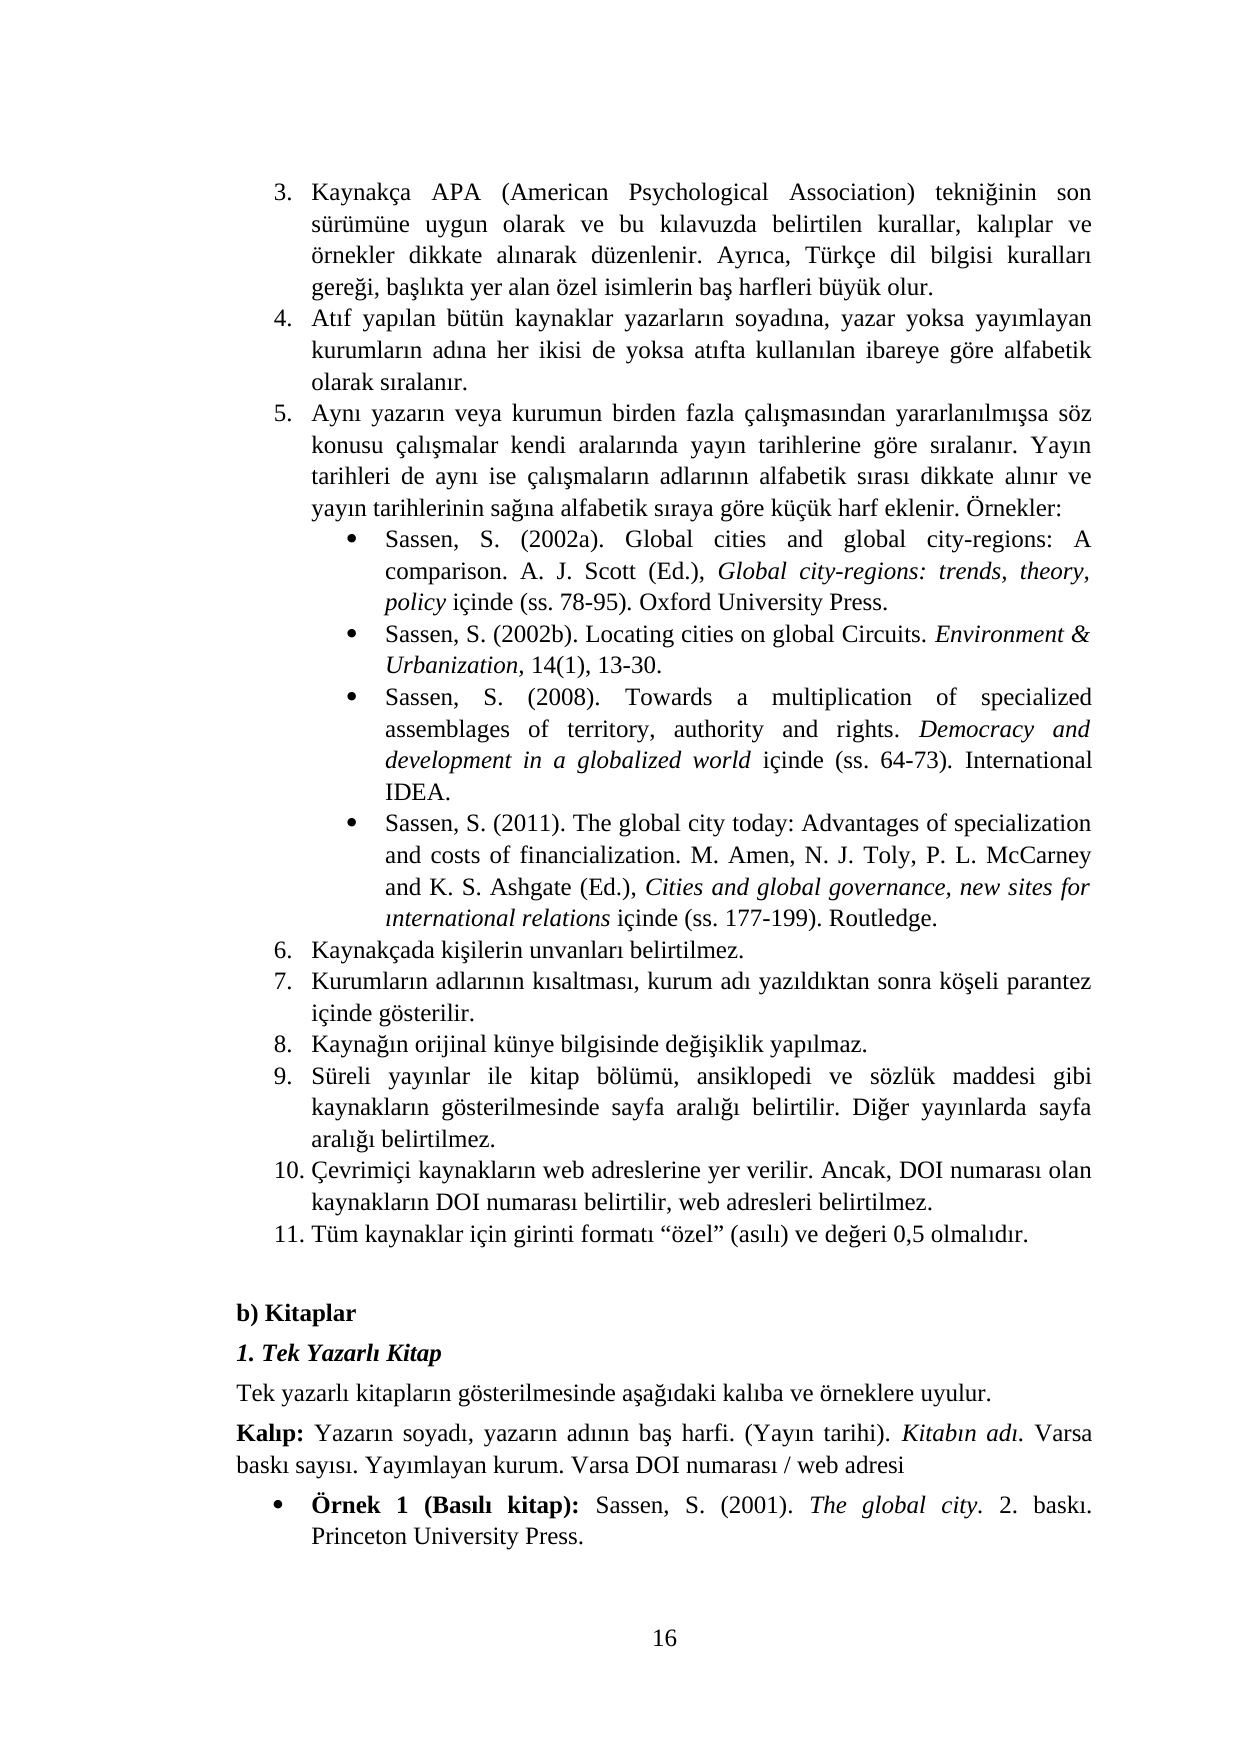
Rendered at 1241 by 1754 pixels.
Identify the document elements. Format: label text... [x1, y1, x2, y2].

list Sassen, S. (2011). The global city today: Advantages of specialization and costs of financialization. M. Amen, N. J. Toly, P. L. McCarney and K. S. Ashgate (Ed.), Cities and global governance, new sites for ınternational relations içinde (ss. 177-199). Routledge. [347, 808, 1092, 932]
list Çevrimiçi kaynakların web adreslerine yer verilir. Ancak, DOI numarası olan kaynakların DOI numarası belirtilir, web adresleri belirtilmez. [274, 1156, 1092, 1216]
list Sassen, S. (2002a). Global cities and global city-regions: A comparison. A. J. Scott (Ed.), Global city-regions: trends, theory, policy içinde (ss. 78-95). Oxford University Press. [347, 524, 1092, 616]
list Sassen, S. (2008). Towards a multiplication of specialized assemblages of territory, authority and rights. Democracy and development in a globalized world içinde (ss. 64-73). International IDEA. [347, 682, 1092, 806]
list Atıf yapılan bütün kaynaklar yazarların soyadına, yazar yoksa yayımlayan kurumların adına her ikisi de yoksa atıfta kullanılan ibareye göre alfabetik olarak sıralanır. [274, 303, 1092, 395]
list Kaynakça APA (American Psychological Association) tekniğinin son sürümüne uygun olarak ve bu kılavuzda belirtilen kurallar, kalıplar ve örnekler dikkate alınarak düzenlenir. Ayrıca, Türkçe dil bilgisi kuralları gereği, başlıkta yer alan özel isimlerin baş harfleri büyük olur. [274, 177, 1092, 301]
list Örnek 1 (Basılı kitap): Sassen, S. (2001). The global city. 2. baskı. Princeton University Press. [274, 1490, 1092, 1550]
list Kaynağın orijinal künye bilgisinde değişiklik yapılmaz. [274, 1029, 1092, 1058]
list Aynı yazarın veya kurumun birden fazla çalışmasından yararlanılmışsa söz konusu çalışmalar kendi aralarında yayın tarihlerine göre sıralanır. Yayın tarihleri de aynı ise çalışmaların adlarının alfabetik sırası dikkate alınır ve yayın tarihlerinin sağına alfabetik sıraya göre küçük harf eklenir. Örnekler: [274, 398, 1092, 522]
text Tek yazarlı kitapların gösterilmesinde aşağıdaki kalıba ve örneklere uyulur. [236, 1378, 1092, 1407]
text 1. Tek Yazarlı Kitap [236, 1338, 1092, 1367]
text b) Kitaplar [236, 1298, 1092, 1327]
list Kaynakçada kişilerin unvanları belirtilmez. [274, 935, 1092, 963]
text Kalıp: Yazarın soyadı, yazarın adının baş harfi. (Yayın tarihi). Kitabın adı. Varsa baskı sayısı. Yayımlayan kurum. Varsa DOI numarası / web adresi [236, 1418, 1092, 1478]
list Tüm kaynaklar için girinti formatı “özel” (asılı) ve değeri 0,5 olmalıdır. [274, 1219, 1092, 1247]
list Süreli yayınlar ile kitap bölümü, ansiklopedi ve sözlük maddesi gibi kaynakların gösterilmesinde sayfa aralığı belirtilir. Diğer yayınlarda sayfa aralığı belirtilmez. [274, 1061, 1092, 1153]
list Kurumların adlarının kısaltması, kurum adı yazıldıktan sonra köşeli parantez içinde gösterilir. [274, 966, 1092, 1027]
list Sassen, S. (2002b). Locating cities on global Circuits. Environment & Urbanization, 14(1), 13-30. [347, 619, 1092, 679]
